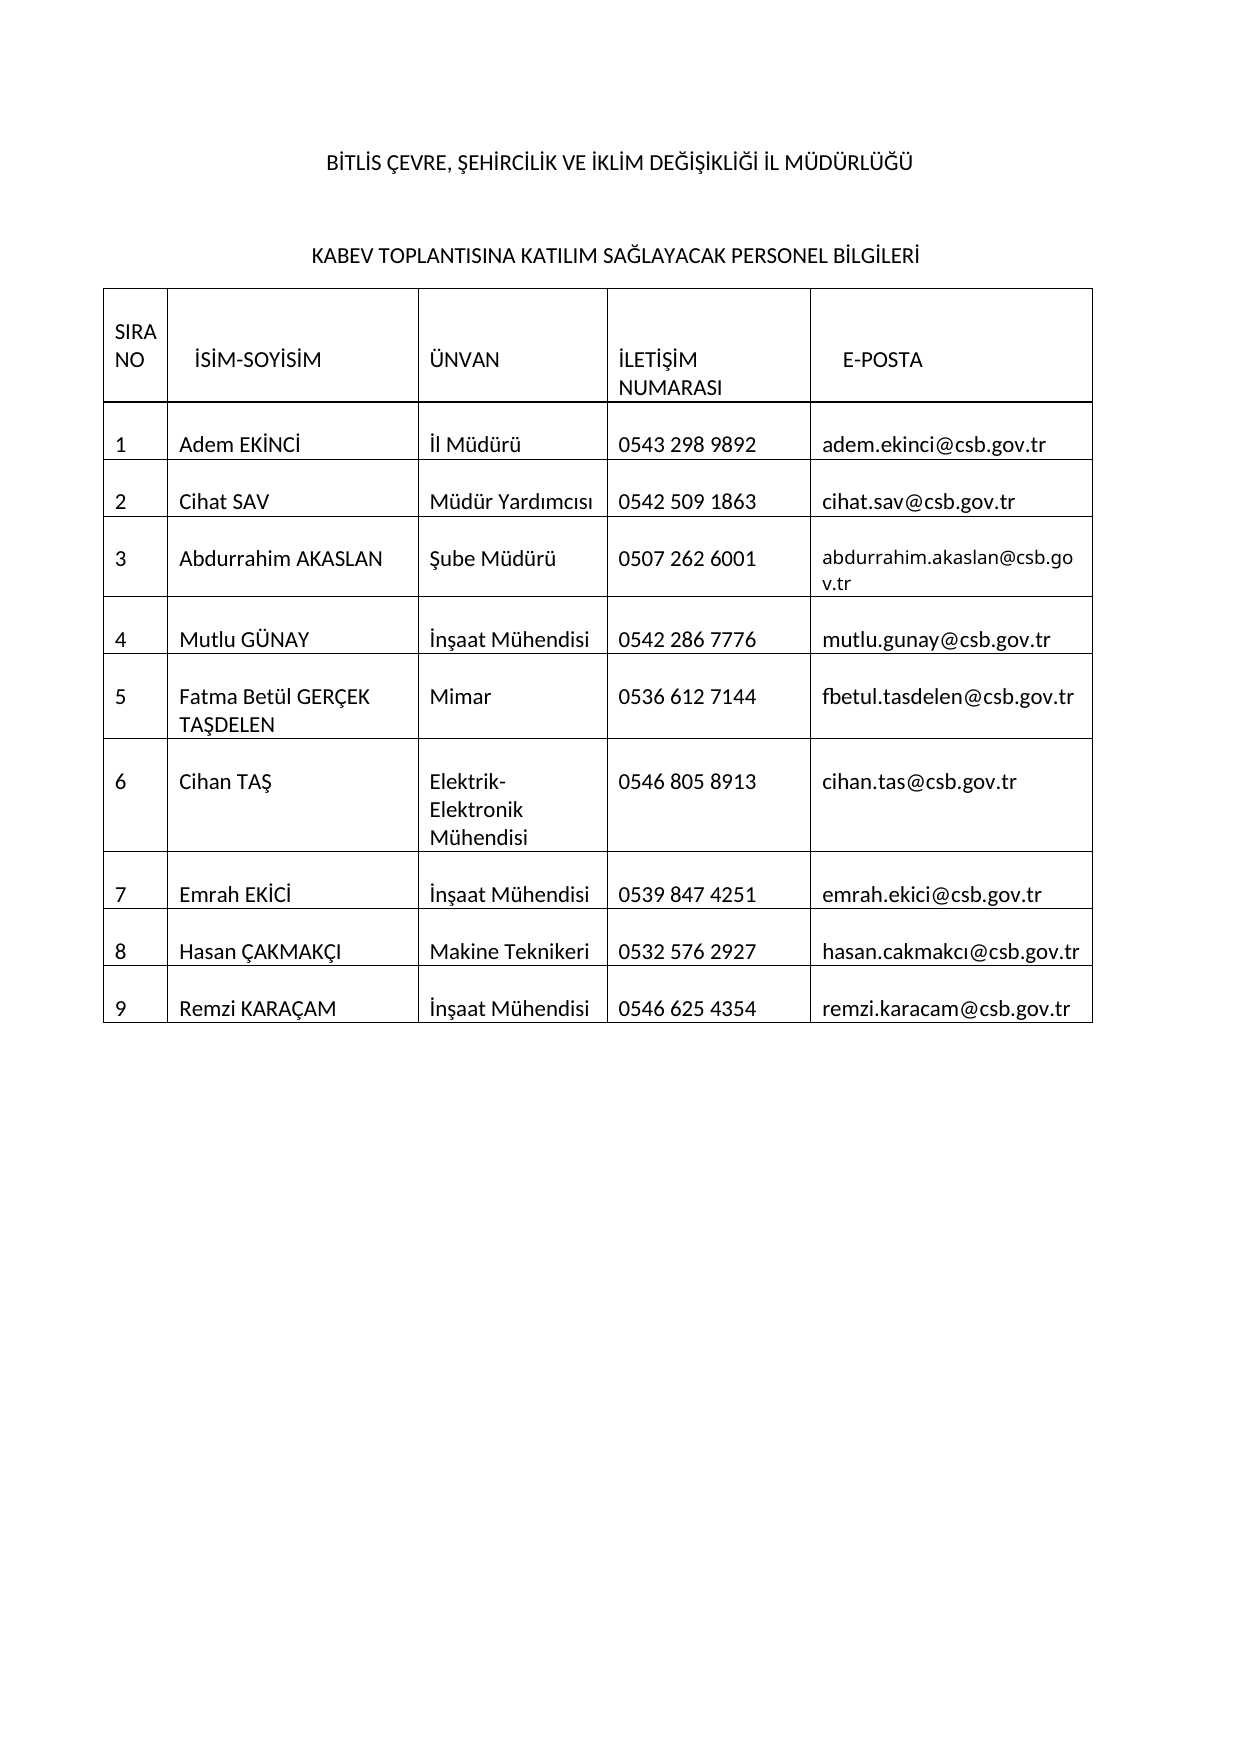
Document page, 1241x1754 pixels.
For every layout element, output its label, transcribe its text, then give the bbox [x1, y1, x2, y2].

table_header SIRA NO [104, 289, 167, 401]
table_cell İl Müdürü [419, 403, 607, 458]
table_header İSİM-SOYİSİM [168, 289, 418, 401]
table_cell Emrah EKİCİ [168, 852, 418, 908]
table_cell 4 [104, 597, 167, 653]
table_cell Şube Müdürü [419, 517, 607, 596]
text KABEV TOPLANTISINA KATILIM SAĞLAYACAK PERSONEL BİLGİLERİ [148, 241, 1093, 269]
table_cell Müdür Yardımcısı [419, 460, 607, 516]
table_header E-POSTA [811, 289, 1092, 401]
table_cell Fatma Betül GERÇEK TAŞDELEN [168, 654, 418, 738]
table_cell 0546 805 8913 [608, 739, 810, 851]
table_cell abdurrahim.akaslan@csb.gov.tr [811, 517, 1092, 596]
table_cell 0507 262 6001 [608, 517, 810, 596]
table_cell 9 [104, 966, 167, 1022]
table_header ÜNVAN [419, 289, 607, 401]
table_cell emrah.ekici@csb.gov.tr [811, 852, 1092, 908]
table_cell 0539 847 4251 [608, 852, 810, 908]
table_cell Remzi KARAÇAM [168, 966, 418, 1022]
table_cell 8 [104, 909, 167, 965]
table_cell Mimar [419, 654, 607, 738]
table_cell 5 [104, 654, 167, 738]
table_cell İnşaat Mühendisi [419, 966, 607, 1022]
table_cell fbetul.tasdelen@csb.gov.tr [811, 654, 1092, 738]
table_cell adem.ekinci@csb.gov.tr [811, 403, 1092, 458]
table_cell 0536 612 7144 [608, 654, 810, 738]
table_cell 0543 298 9892 [608, 403, 810, 458]
table_cell 2 [104, 460, 167, 516]
table_cell 0542 509 1863 [608, 460, 810, 516]
table_cell remzi.karacam@csb.gov.tr [811, 966, 1092, 1022]
table_cell 0546 625 4354 [608, 966, 810, 1022]
table_cell 6 [104, 739, 167, 851]
table_cell Abdurrahim AKASLAN [168, 517, 418, 596]
table_cell Mutlu GÜNAY [168, 597, 418, 653]
table_cell Makine Teknikeri [419, 909, 607, 965]
table_cell hasan.cakmakcı@csb.gov.tr [811, 909, 1092, 965]
table_cell Cihan TAŞ [168, 739, 418, 851]
table_cell İnşaat Mühendisi [419, 597, 607, 653]
table_cell 3 [104, 517, 167, 596]
table_cell 1 [104, 403, 167, 458]
table_cell Adem EKİNCİ [168, 403, 418, 458]
table_cell Cihat SAV [168, 460, 418, 516]
table_header İLETİŞİM NUMARASI [608, 289, 810, 401]
table_cell Hasan ÇAKMAKÇI [168, 909, 418, 965]
table_cell Elektrik-Elektronik Mühendisi [419, 739, 607, 851]
table_cell cihan.tas@csb.gov.tr [811, 739, 1092, 851]
table_cell 7 [104, 852, 167, 908]
table_cell cihat.sav@csb.gov.tr [811, 460, 1092, 516]
table_cell 0532 576 2927 [608, 909, 810, 965]
table_cell İnşaat Mühendisi [419, 852, 607, 908]
table_cell 0542 286 7776 [608, 597, 810, 653]
text BİTLİS ÇEVRE, ŞEHİRCİLİK VE İKLİM DEĞİŞİKLİĞİ İL MÜDÜRLÜĞÜ [148, 148, 1093, 176]
table_cell mutlu.gunay@csb.gov.tr [811, 597, 1092, 653]
